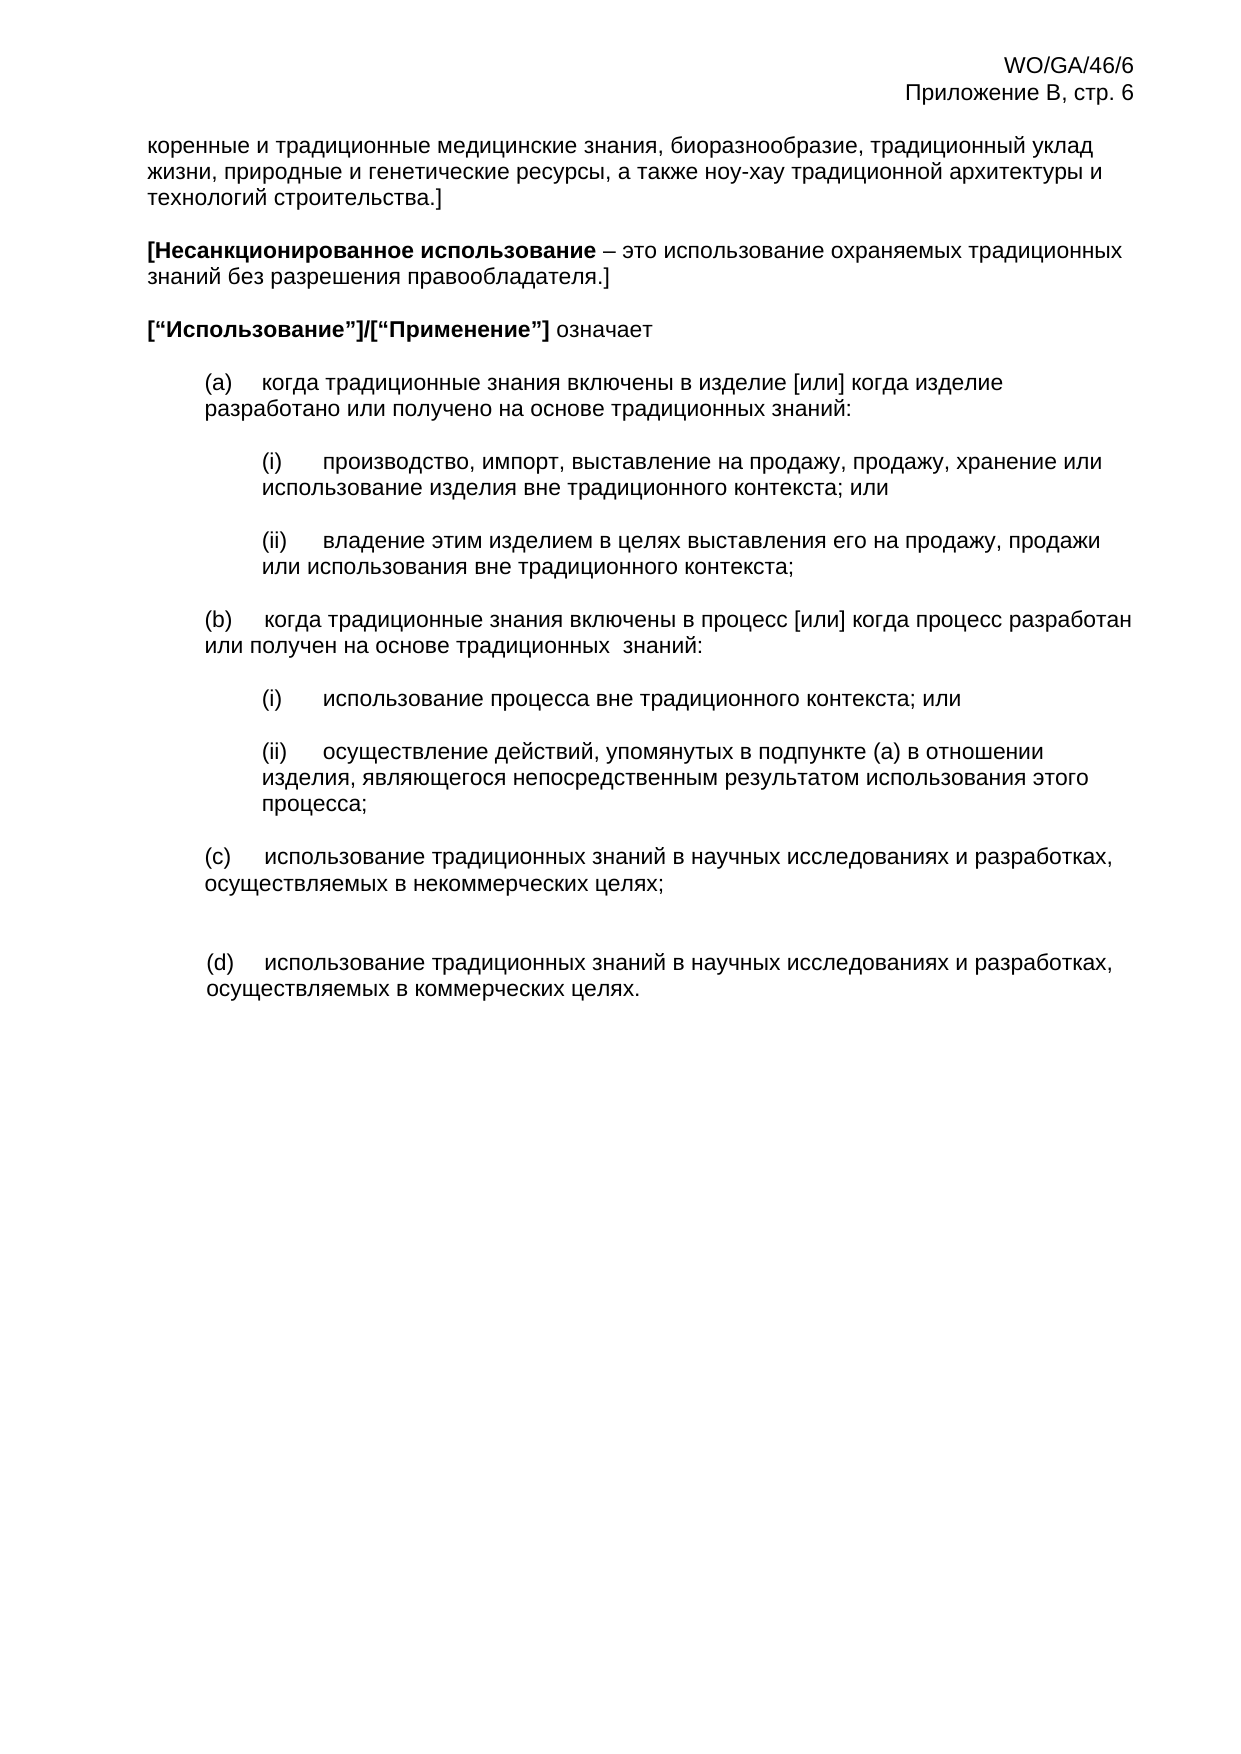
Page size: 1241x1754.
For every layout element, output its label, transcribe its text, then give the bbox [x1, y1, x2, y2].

text [Несанкционированное использование – это использование охраняемых традиционных знаний без разрешения правообладателя.] [147, 237, 1134, 290]
text (i) производство, импорт, выставление на продажу, продажу, хранение или использование изделия вне традиционного контекста; или [262, 448, 1134, 501]
text (c) использование традиционных знаний в научных исследованиях и разработках, осуществляемых в некоммерческих целях; [204, 843, 1134, 896]
text (b) когда традиционные знания включены в процесс [или] когда процесс разработан или получен на основе традиционных знаний: [204, 606, 1134, 659]
text (ii) владение этим изделием в целях выставления его на продажу, продажи или использования вне традиционного контекста; [262, 527, 1134, 579]
text (i) использование процесса вне традиционного контекста; или [262, 685, 1134, 711]
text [147, 132, 1134, 211]
text [“Использование”]/[“Применение”] означает [147, 316, 1134, 342]
text (d) использование традиционных знаний в научных исследованиях и разработках, осуществляемых в коммерческих целях. [147, 948, 1134, 1001]
text (ii) осуществление действий, упомянутых в подпункте (а) в отношении изделия, являющегося непосредственным результатом использования этого процесса; [262, 738, 1134, 817]
text (a) когда традиционные знания включены в изделие [или] когда изделие разработано или получено на основе традиционных знаний: [204, 369, 1134, 421]
